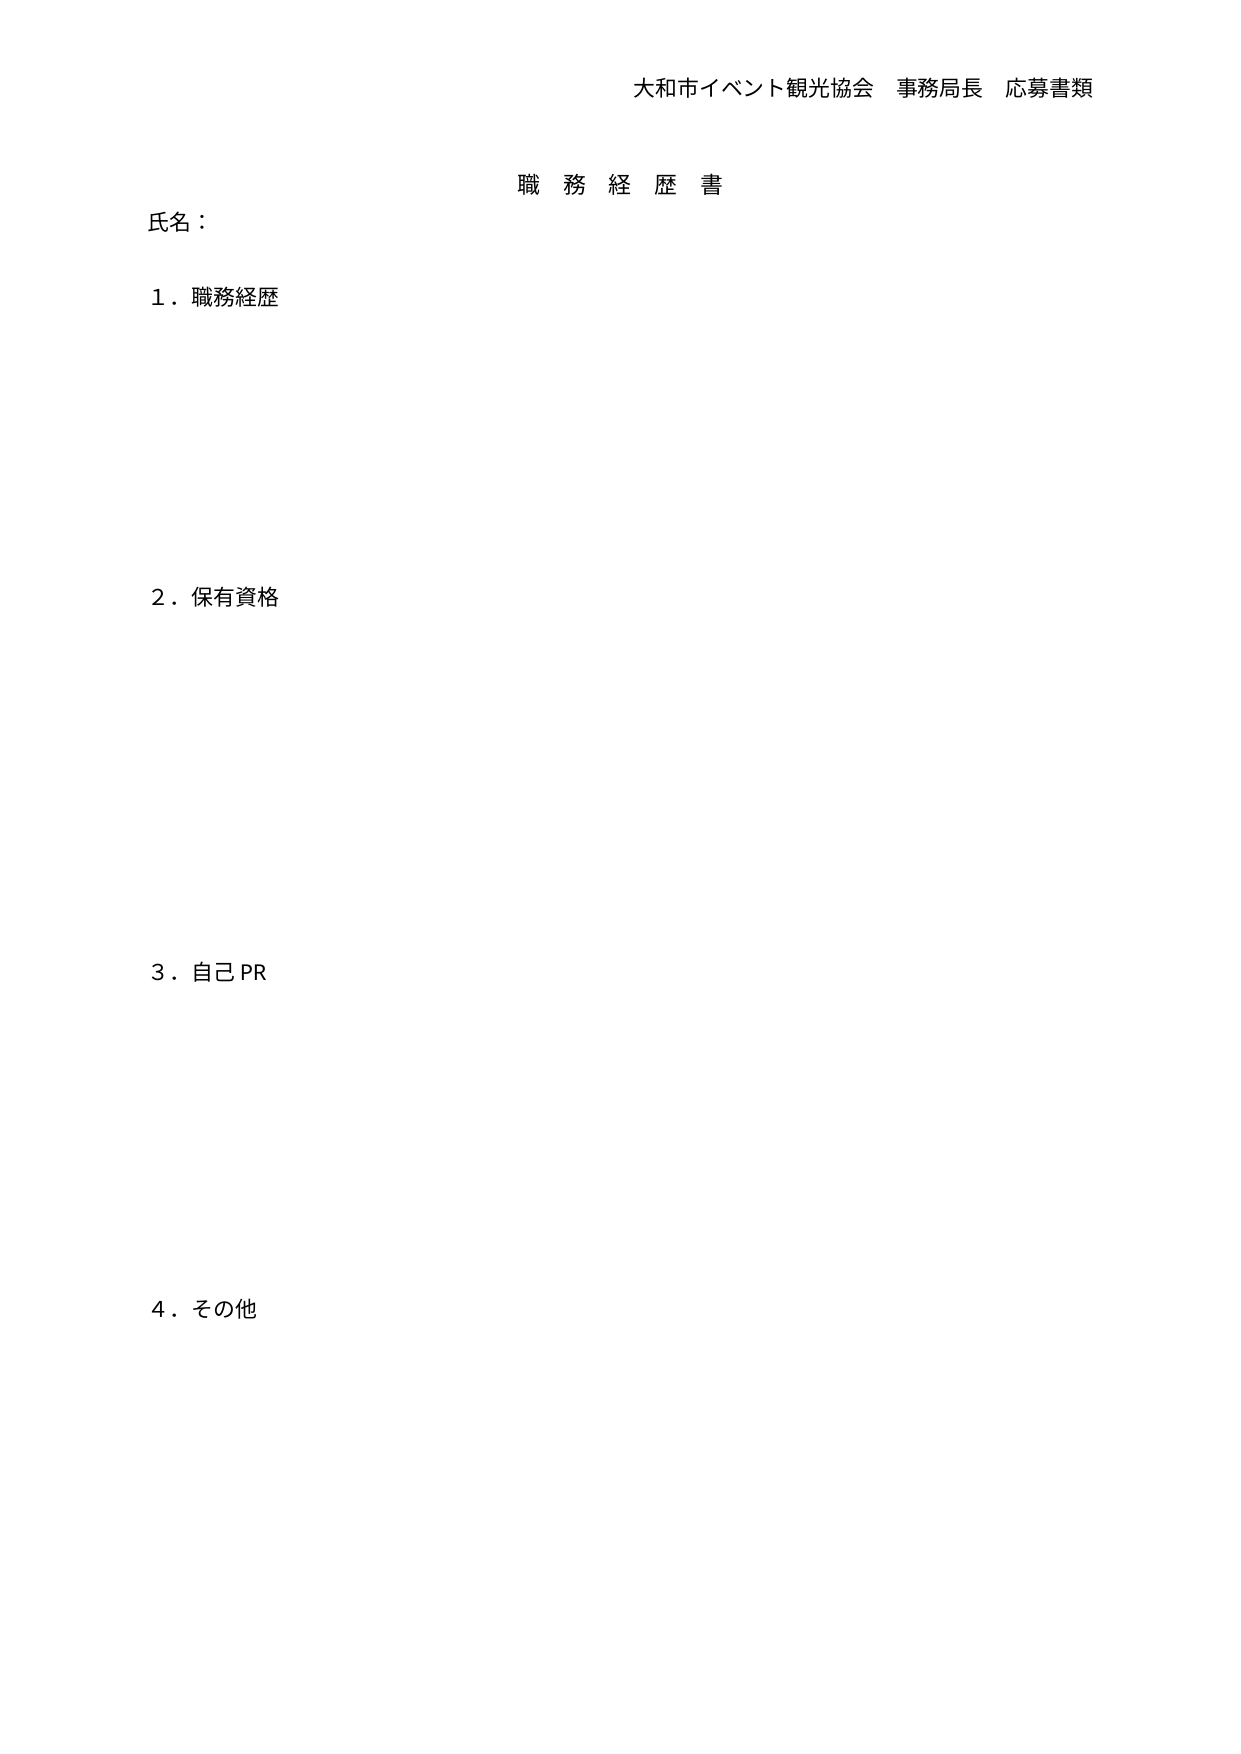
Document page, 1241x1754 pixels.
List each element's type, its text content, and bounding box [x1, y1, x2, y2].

text ３．自己PR [148, 952, 1092, 989]
text ２．保有資格 [148, 577, 1092, 614]
text 氏名： [148, 202, 1092, 239]
text ４．その他 [148, 1289, 1092, 1327]
text 職 務 経 歴 書 [148, 164, 1092, 202]
text １．職務経歴 [148, 277, 1092, 314]
